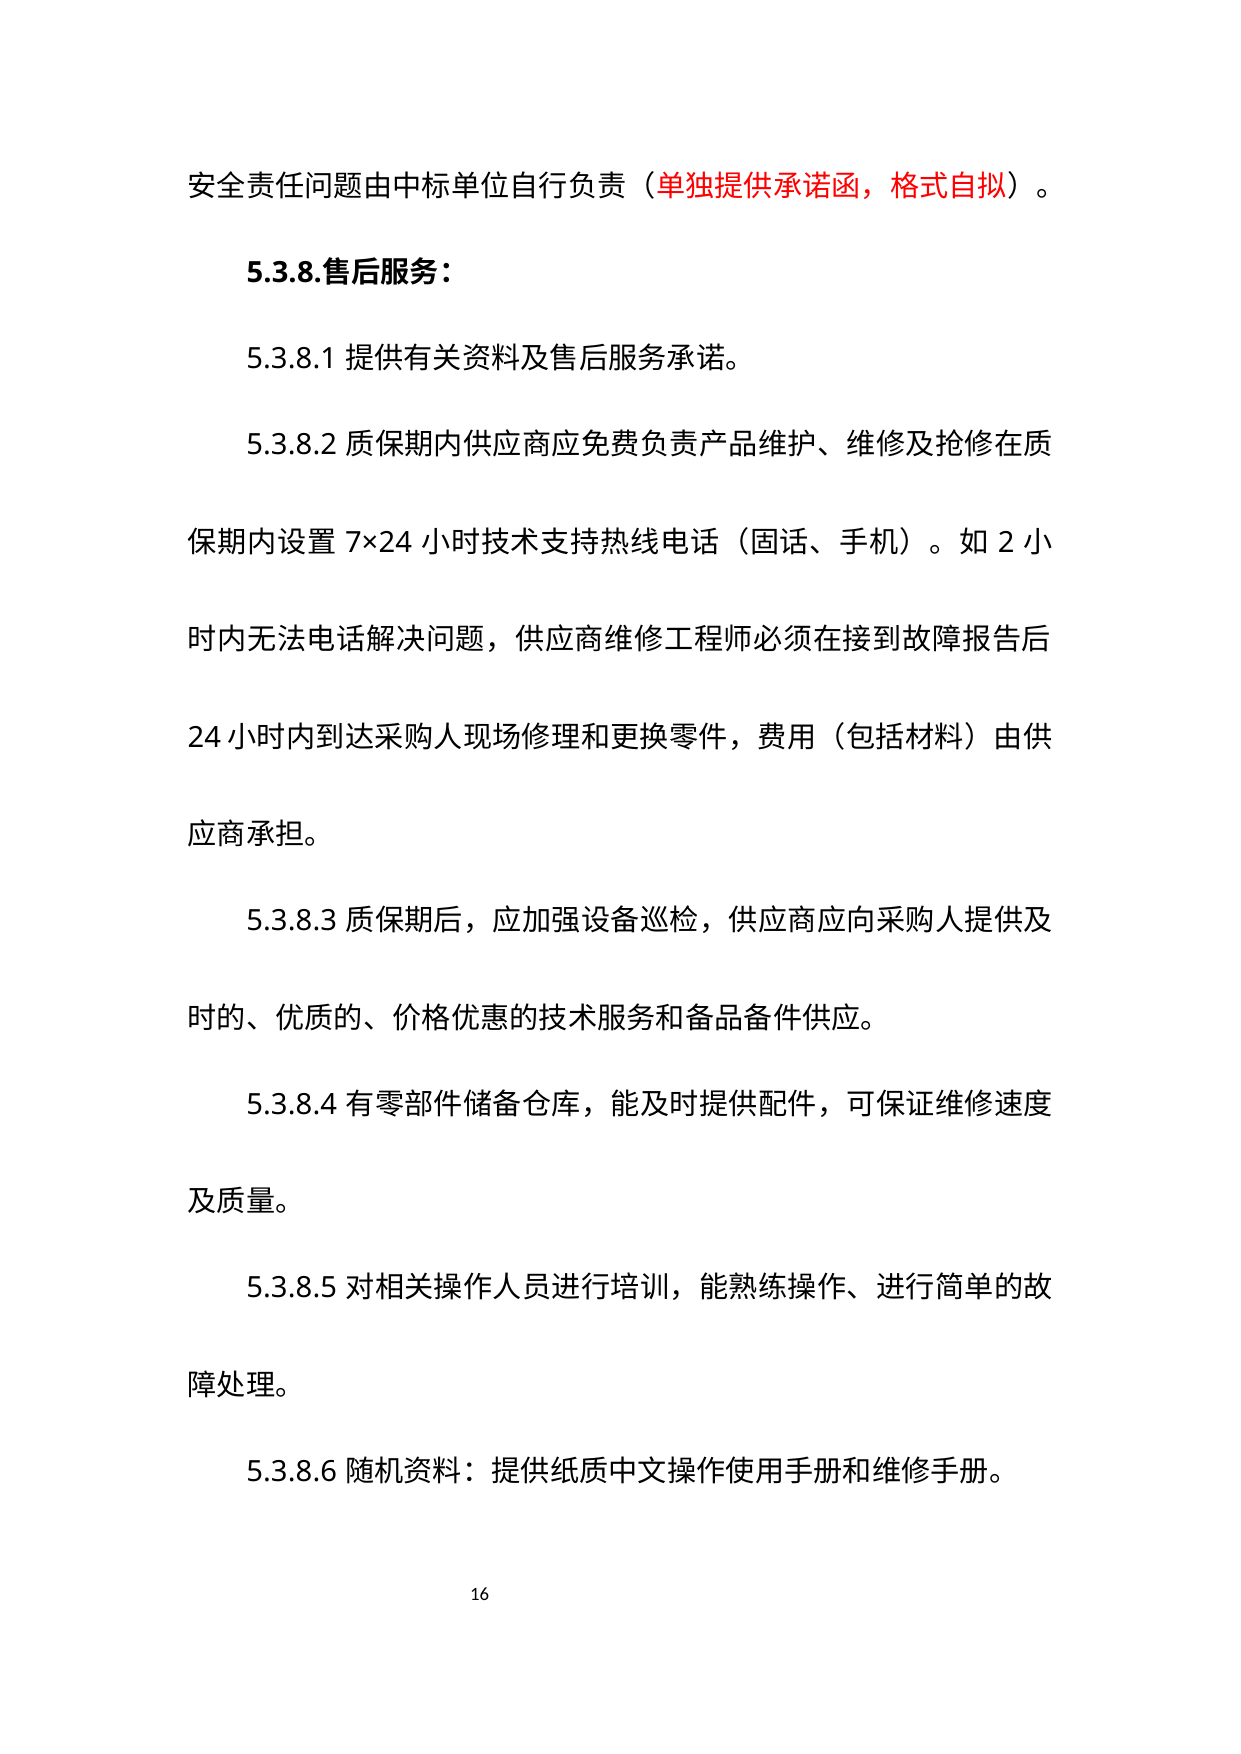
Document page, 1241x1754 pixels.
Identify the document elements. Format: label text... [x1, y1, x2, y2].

text 5.3.8.1 提供有关资料及售后服务承诺。 [187, 323, 1053, 388]
text 5.3.8.售后服务： [187, 237, 1053, 302]
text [187, 151, 1053, 216]
text 5.3.8.3 质保期后，应加强设备巡检，供应商应向采购人提供及时的、优质的、价格优惠的技术服务和备品备件供应。 [187, 886, 1053, 1048]
text 5.3.8.5 对相关操作人员进行培训，能熟练操作、进行简单的故障处理。 [187, 1253, 1053, 1415]
text 5.3.8.4 有零部件储备仓库，能及时提供配件，可保证维修速度及质量。 [187, 1069, 1053, 1232]
text 5.3.8.6 随机资料：提供纸质中文操作使用手册和维修手册。 [187, 1436, 1053, 1501]
text 5.3.8.2 质保期内供应商应免费负责产品维护、维修及抢修在质保期内设置 7×24 小时技术支持热线电话（固话、手机）。如 2 小时内无法电话解决问题，供应商维修工程师必须在接到故障报告后 24小时内到达采购人现场修理和更换零件，费用（包括材料）由供应商承担。 [187, 409, 1053, 864]
